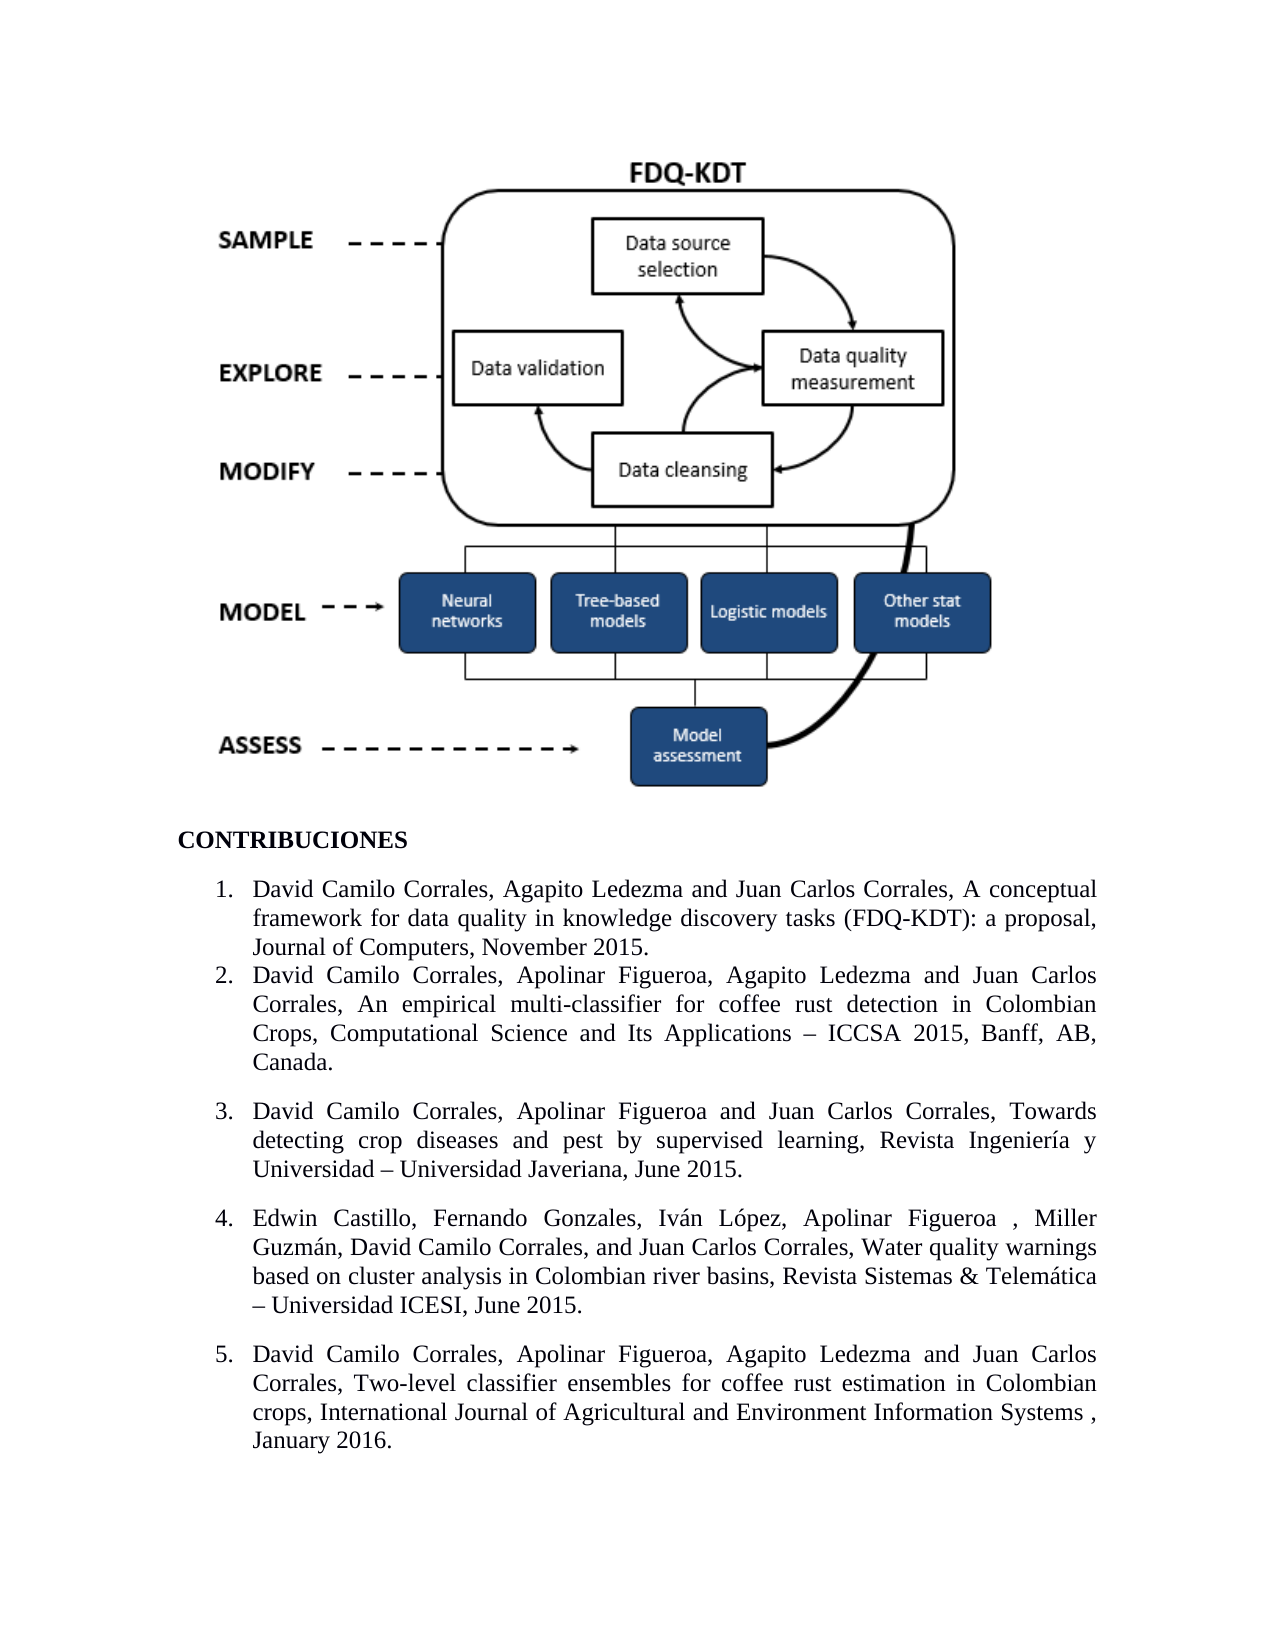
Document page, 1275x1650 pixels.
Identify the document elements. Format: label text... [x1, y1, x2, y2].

list David Camilo Corrales, Apolinar Figueroa, Agapito Ledezma and Juan Carlos Corrales, Two-level classifier ensembles for coffee rust estimation in Colombian crops, International Journal of Agricultural and Environment Information Systems , January 2016. [215, 1339, 1098, 1454]
list David Camilo Corrales, Apolinar Figueroa, Agapito Ledezma and Juan Carlos Corrales, An empirical multi-classifier for coffee rust detection in Colombian Crops, Computational Science and Its Applications – ICCSA 2015, Banff, AB, Canada. [215, 961, 1098, 1076]
list David Camilo Corrales, Agapito Ledezma and Juan Carlos Corrales, A conceptual framework for data quality in knowledge discovery tasks (FDQ-KDT): a proposal, Journal of Computers, November 2015. [215, 874, 1098, 961]
text CONTRIBUCIONES [177, 825, 1098, 853]
picture [177, 147, 1062, 804]
list David Camilo Corrales, Apolinar Figueroa and Juan Carlos Corrales, Towards detecting crop diseases and pest by supervised learning, Revista Ingeniería y Universidad – Universidad Javeriana, June 2015. [215, 1096, 1098, 1183]
list Edwin Castillo, Fernando Gonzales, Iván López, Apolinar Figueroa , Miller Guzmán, David Camilo Corrales, and Juan Carlos Corrales, Water quality warnings based on cluster analysis in Colombian river basins, Revista Sistemas & Telemática – Universidad ICESI, June 2015. [215, 1203, 1098, 1318]
